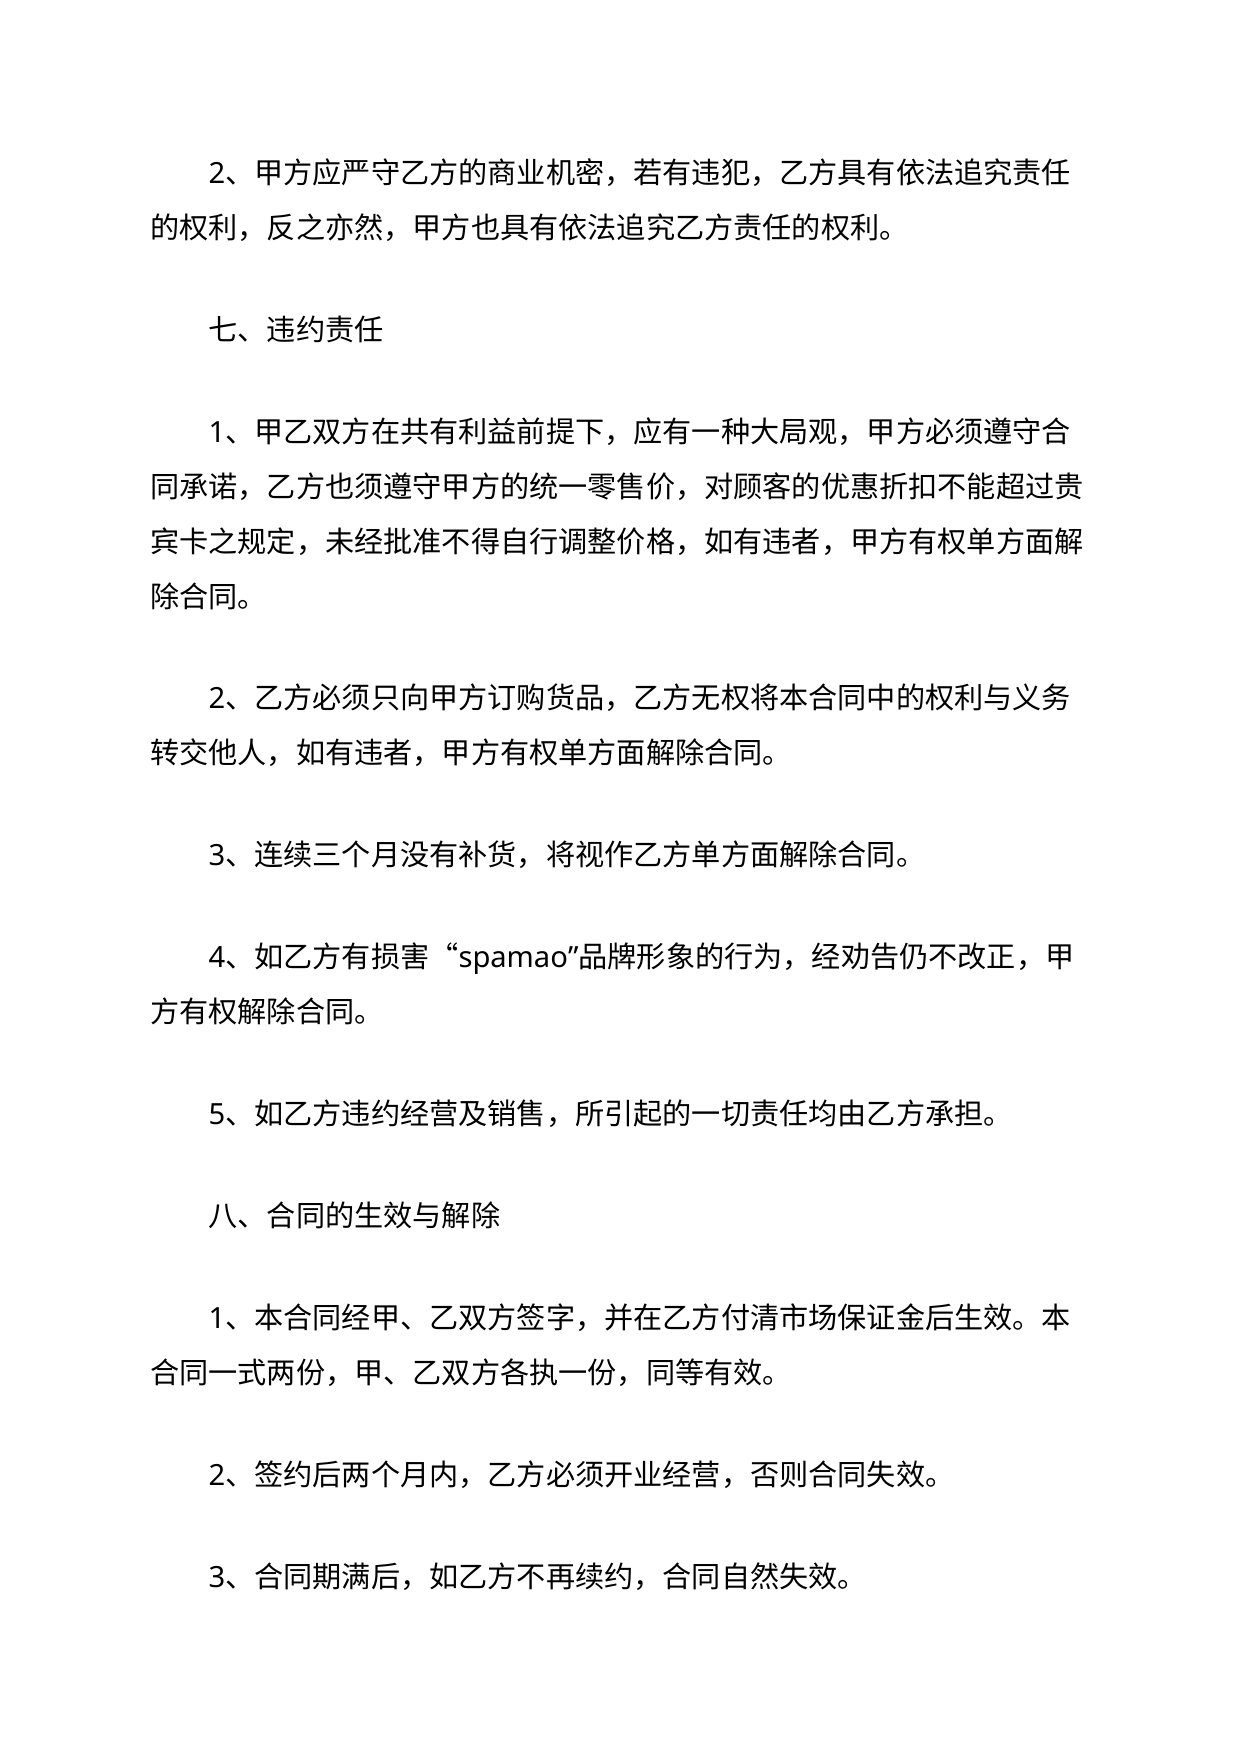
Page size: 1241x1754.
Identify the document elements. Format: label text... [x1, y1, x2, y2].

text 4、如乙方有损害“spamao”品牌形象的行为，经劝告仍不改正，甲方有权解除合同。 [150, 934, 1090, 1031]
text 八、合同的生效与解除 [150, 1193, 1090, 1235]
text 3、连续三个月没有补货，将视作乙方单方面解除合同。 [150, 832, 1090, 874]
text 5、如乙方违约经营及销售，所引起的一切责任均由乙方承担。 [150, 1091, 1090, 1133]
text 1、本合同经甲、乙双方签字，并在乙方付清市场保证金后生效。本合同一式两份，甲、乙双方各执一份，同等有效。 [150, 1294, 1090, 1392]
text 3、合同期满后，如乙方不再续约，合同自然失效。 [150, 1553, 1090, 1596]
text 七、违约责任 [150, 307, 1090, 349]
text 2、甲方应严守乙方的商业机密，若有违犯，乙方具有依法追究责任的权利，反之亦然，甲方也具有依法追究乙方责任的权利。 [150, 150, 1090, 247]
text 2、乙方必须只向甲方订购货品，乙方无权将本合同中的权利与义务转交他人，如有违者，甲方有权单方面解除合同。 [150, 675, 1090, 772]
text 2、签约后两个月内，乙方必须开业经营，否则合同失效。 [150, 1451, 1090, 1493]
text 1、甲乙双方在共有利益前提下，应有一种大局观，甲方必须遵守合同承诺，乙方也须遵守甲方的统一零售价，对顾客的优惠折扣不能超过贵宾卡之规定，未经批准不得自行调整价格，如有违者，甲方有权单方面解除合同。 [150, 408, 1090, 616]
